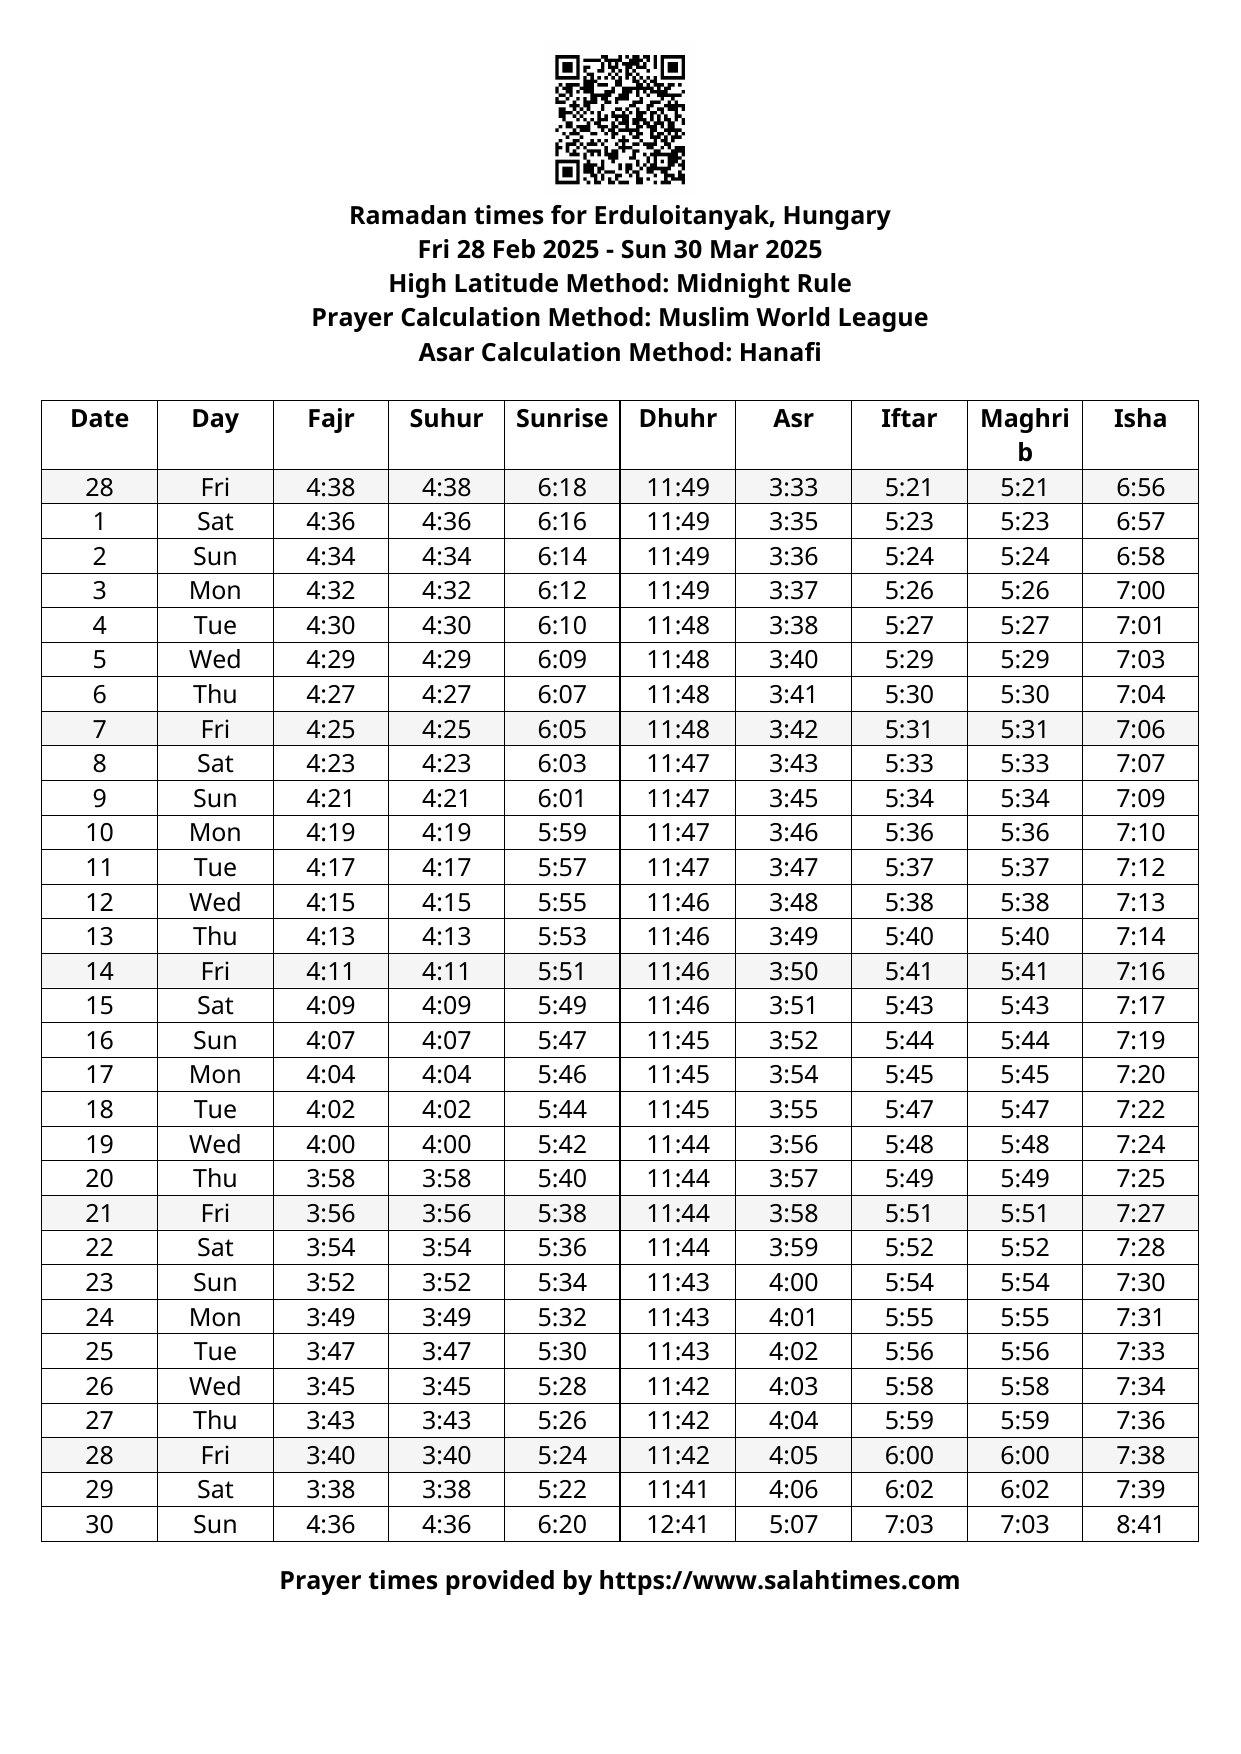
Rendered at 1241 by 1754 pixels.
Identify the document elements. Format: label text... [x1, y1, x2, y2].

table_cell 5:47 [968, 1092, 1082, 1126]
table_cell 4:19 [274, 816, 388, 849]
table_cell 5:43 [852, 989, 967, 1022]
table_cell Fri [158, 712, 273, 745]
table_cell 3:43 [274, 1404, 388, 1437]
table_cell 3:38 [274, 1473, 388, 1506]
table_cell Sun [158, 781, 273, 814]
table_cell 3:38 [389, 1473, 504, 1506]
table_cell 6 [42, 677, 157, 711]
table_cell 7:03 [852, 1507, 967, 1541]
table_cell 3:35 [736, 504, 851, 538]
table_cell 5:23 [852, 504, 967, 538]
table_cell 4:32 [274, 574, 388, 607]
table_cell 8 [42, 746, 157, 780]
table_cell 4:04 [736, 1404, 851, 1437]
table_cell 5:54 [968, 1265, 1082, 1299]
table_cell 4:09 [274, 989, 388, 1022]
table_cell 5:49 [852, 1161, 967, 1195]
table_cell 6:07 [505, 677, 619, 711]
text Prayer times provided by https://www.salahtimes.com [42, 1563, 1198, 1597]
table_header Iftar [852, 401, 967, 469]
table_cell 5:38 [968, 885, 1082, 918]
table_cell 29 [42, 1473, 157, 1506]
table_cell 4:34 [274, 539, 388, 572]
table_cell 5:26 [505, 1404, 619, 1437]
table_cell 5:24 [505, 1438, 619, 1472]
table_cell 11:43 [621, 1334, 735, 1368]
table_cell 5:47 [505, 1023, 619, 1057]
table_cell 11:42 [621, 1369, 735, 1402]
table_cell 4:38 [274, 470, 388, 503]
table_cell 11:47 [621, 816, 735, 849]
table_cell 5:44 [505, 1092, 619, 1126]
table_cell 1 [42, 504, 157, 538]
table_cell 11:42 [621, 1438, 735, 1472]
table_cell 3:55 [736, 1092, 851, 1126]
table_cell 5:47 [852, 1092, 967, 1126]
table_cell 5:37 [968, 850, 1082, 884]
table_cell 3:52 [389, 1265, 504, 1299]
table_cell 6:02 [968, 1473, 1082, 1506]
table_cell 4:23 [274, 746, 388, 780]
table_cell 6:16 [505, 504, 619, 538]
table_cell Sat [158, 504, 273, 538]
table_cell 4:06 [736, 1473, 851, 1506]
table_cell 5:59 [968, 1404, 1082, 1437]
table_cell Thu [158, 919, 273, 953]
table_cell 2 [42, 539, 157, 572]
table_cell 7:03 [1083, 643, 1198, 676]
table_cell 3:48 [736, 885, 851, 918]
table_cell 6:58 [1083, 539, 1198, 572]
table_cell 5:40 [852, 919, 967, 953]
table_cell 11:46 [621, 989, 735, 1022]
table_cell 7:22 [1083, 1092, 1198, 1126]
table_cell 5:54 [852, 1265, 967, 1299]
table_cell 5:23 [968, 504, 1082, 538]
table_cell 7 [42, 712, 157, 745]
table_cell 5 [42, 643, 157, 676]
table_cell 5:28 [505, 1369, 619, 1402]
table_cell 5:22 [505, 1473, 619, 1506]
table_cell 11:45 [621, 1023, 735, 1057]
table_cell 11:48 [621, 677, 735, 711]
table_cell 7:25 [1083, 1161, 1198, 1195]
table_cell 4:21 [274, 781, 388, 814]
table_cell 6:09 [505, 643, 619, 676]
table_cell 11:44 [621, 1196, 735, 1229]
table_cell 11:48 [621, 643, 735, 676]
table_cell 3:47 [389, 1334, 504, 1368]
table_cell 7:36 [1083, 1404, 1198, 1437]
table_cell 3:46 [736, 816, 851, 849]
table_cell 11:49 [621, 504, 735, 538]
table_cell 3:52 [274, 1265, 388, 1299]
table_cell 25 [42, 1334, 157, 1368]
table_cell 4:02 [736, 1334, 851, 1368]
table_cell 4:11 [274, 954, 388, 987]
table_cell 7:33 [1083, 1334, 1198, 1368]
table_cell 13 [42, 919, 157, 953]
table_cell 3:54 [274, 1231, 388, 1264]
table_cell 4:04 [389, 1058, 504, 1091]
table_cell 4:38 [389, 470, 504, 503]
table_cell 21 [42, 1196, 157, 1229]
table_cell Mon [158, 1058, 273, 1091]
table_cell 4 [42, 608, 157, 642]
table_cell 4:17 [274, 850, 388, 884]
table_cell 11:44 [621, 1127, 735, 1160]
table_cell Fri [158, 1196, 273, 1229]
table_cell 4:13 [274, 919, 388, 953]
table_cell 3:59 [736, 1231, 851, 1264]
table_cell 11:45 [621, 1058, 735, 1091]
table_cell Mon [158, 816, 273, 849]
table_cell 3:41 [736, 677, 851, 711]
table_cell 4:05 [736, 1438, 851, 1472]
table_cell 7:10 [1083, 816, 1198, 849]
table_cell 4:32 [389, 574, 504, 607]
table_cell 5:45 [852, 1058, 967, 1091]
table_cell 12 [42, 885, 157, 918]
table_cell 4:02 [389, 1092, 504, 1126]
table_cell 30 [42, 1507, 157, 1541]
table_cell 7:20 [1083, 1058, 1198, 1091]
table_cell 4:01 [736, 1300, 851, 1333]
table_cell 7:04 [1083, 677, 1198, 711]
table_cell Sun [158, 1023, 273, 1057]
table_cell 12:41 [621, 1507, 735, 1541]
table_cell 3:51 [736, 989, 851, 1022]
table_cell 4:29 [274, 643, 388, 676]
table_cell 5:36 [505, 1231, 619, 1264]
table_cell Fri [158, 1438, 273, 1472]
table_cell 5:40 [505, 1161, 619, 1195]
table_cell 4:03 [736, 1369, 851, 1402]
table_cell 5:32 [505, 1300, 619, 1333]
table_cell Sat [158, 989, 273, 1022]
table_cell Tue [158, 850, 273, 884]
table_cell 7:17 [1083, 989, 1198, 1022]
table_cell 4:27 [274, 677, 388, 711]
table_cell 6:00 [968, 1438, 1082, 1472]
table_cell 3:52 [736, 1023, 851, 1057]
table_cell 7:09 [1083, 781, 1198, 814]
table_cell 5:38 [852, 885, 967, 918]
table_cell 4:30 [274, 608, 388, 642]
table_cell 6:03 [505, 746, 619, 780]
table_cell 5:46 [505, 1058, 619, 1091]
table_cell 4:36 [274, 504, 388, 538]
table_cell 3:49 [274, 1300, 388, 1333]
table_header Date [42, 401, 157, 469]
table_cell 4:13 [389, 919, 504, 953]
table_cell 7:00 [1083, 574, 1198, 607]
table_cell 5:30 [968, 677, 1082, 711]
picture [542, 41, 699, 198]
table_header Dhuhr [621, 401, 735, 469]
table_cell 5:33 [852, 746, 967, 780]
table_cell Sun [158, 1265, 273, 1299]
table_cell 5:36 [852, 816, 967, 849]
table_cell 6:02 [852, 1473, 967, 1506]
table_cell 7:06 [1083, 712, 1198, 745]
table_cell 5:56 [968, 1334, 1082, 1368]
table_cell 3:58 [274, 1161, 388, 1195]
table_cell 6:56 [1083, 470, 1198, 503]
table_cell 3:33 [736, 470, 851, 503]
table_cell 7:16 [1083, 954, 1198, 987]
table_cell 4:09 [389, 989, 504, 1022]
table_cell 6:05 [505, 712, 619, 745]
table_cell 7:13 [1083, 885, 1198, 918]
table_cell 5:07 [736, 1507, 851, 1541]
table_cell Sun [158, 1507, 273, 1541]
table_cell 5:43 [968, 989, 1082, 1022]
table_cell 8:41 [1083, 1507, 1198, 1541]
table_cell 5:30 [505, 1334, 619, 1368]
table_cell 5:55 [968, 1300, 1082, 1333]
table_cell 3:38 [736, 608, 851, 642]
table_cell 5:29 [968, 643, 1082, 676]
table_cell 11 [42, 850, 157, 884]
table_cell 3:37 [736, 574, 851, 607]
table_cell 22 [42, 1231, 157, 1264]
table_cell 4:29 [389, 643, 504, 676]
table_cell 23 [42, 1265, 157, 1299]
table_cell 5:51 [852, 1196, 967, 1229]
table_cell 4:15 [274, 885, 388, 918]
table_cell 5:37 [852, 850, 967, 884]
table_cell Thu [158, 1404, 273, 1437]
table_cell 4:30 [389, 608, 504, 642]
table_cell 4:15 [389, 885, 504, 918]
table_cell 18 [42, 1092, 157, 1126]
table_cell 5:42 [505, 1127, 619, 1160]
table_cell 4:34 [389, 539, 504, 572]
table_cell 3:36 [736, 539, 851, 572]
table_cell 5:44 [852, 1023, 967, 1057]
table_cell 6:14 [505, 539, 619, 572]
table_cell 11:47 [621, 746, 735, 780]
table_cell 5:26 [968, 574, 1082, 607]
table_cell 7:12 [1083, 850, 1198, 884]
table_cell 5:36 [968, 816, 1082, 849]
table_cell 3:54 [736, 1058, 851, 1091]
table_cell 5:52 [852, 1231, 967, 1264]
table_cell 11:47 [621, 850, 735, 884]
table_cell 4:07 [274, 1023, 388, 1057]
table_cell 5:34 [852, 781, 967, 814]
table_cell 6:01 [505, 781, 619, 814]
table_cell Wed [158, 1369, 273, 1402]
table_cell 5:33 [968, 746, 1082, 780]
table_cell 3:57 [736, 1161, 851, 1195]
table_cell 5:55 [505, 885, 619, 918]
table_cell 27 [42, 1404, 157, 1437]
table_cell 11:49 [621, 539, 735, 572]
table_cell 5:38 [505, 1196, 619, 1229]
text Asar Calculation Method: Hanafi [42, 334, 1198, 368]
table_cell 7:30 [1083, 1265, 1198, 1299]
table_cell 5:58 [968, 1369, 1082, 1402]
table_cell 4:36 [274, 1507, 388, 1541]
table_cell 7:38 [1083, 1438, 1198, 1472]
table_cell 4:27 [389, 677, 504, 711]
table_cell 3:40 [274, 1438, 388, 1472]
table_cell 5:24 [968, 539, 1082, 572]
table_cell 11:46 [621, 885, 735, 918]
text Fri 28 Feb 2025 - Sun 30 Mar 2025 [42, 232, 1198, 266]
table_cell 7:01 [1083, 608, 1198, 642]
table_cell 3:40 [736, 643, 851, 676]
table_cell Sun [158, 539, 273, 572]
table_cell 5:57 [505, 850, 619, 884]
table_cell 11:42 [621, 1404, 735, 1437]
table_cell 5:48 [968, 1127, 1082, 1160]
table_cell 5:41 [852, 954, 967, 987]
table_cell 5:59 [505, 816, 619, 849]
table_cell 11:49 [621, 574, 735, 607]
table_cell 26 [42, 1369, 157, 1402]
table_cell Thu [158, 677, 273, 711]
table_cell 6:20 [505, 1507, 619, 1541]
table_cell 7:39 [1083, 1473, 1198, 1506]
table_cell 7:03 [968, 1507, 1082, 1541]
table_cell 4:23 [389, 746, 504, 780]
table_cell 5:40 [968, 919, 1082, 953]
table_cell Tue [158, 1092, 273, 1126]
table_header Sunrise [505, 401, 619, 469]
table_cell Mon [158, 574, 273, 607]
table_cell 7:27 [1083, 1196, 1198, 1229]
table_cell 5:58 [852, 1369, 967, 1402]
table_cell 11:43 [621, 1265, 735, 1299]
table_header Fajr [274, 401, 388, 469]
table_cell 4:21 [389, 781, 504, 814]
table_cell 19 [42, 1127, 157, 1160]
table_cell Tue [158, 1334, 273, 1368]
table_cell 4:36 [389, 1507, 504, 1541]
table_cell 5:27 [968, 608, 1082, 642]
table_cell 5:34 [505, 1265, 619, 1299]
table_cell 5:55 [852, 1300, 967, 1333]
table_cell 3:47 [274, 1334, 388, 1368]
table_cell 6:18 [505, 470, 619, 503]
table_cell 5:41 [968, 954, 1082, 987]
table_cell 5:21 [968, 470, 1082, 503]
table_header Suhur [389, 401, 504, 469]
table_cell 3:50 [736, 954, 851, 987]
table_header Maghrib [968, 401, 1082, 469]
table_cell 5:45 [968, 1058, 1082, 1091]
table_cell 3:56 [274, 1196, 388, 1229]
table_cell 5:52 [968, 1231, 1082, 1264]
table_cell 4:00 [274, 1127, 388, 1160]
table_cell 3:58 [389, 1161, 504, 1195]
table_cell 14 [42, 954, 157, 987]
table_cell 3:56 [389, 1196, 504, 1229]
table_cell Sat [158, 746, 273, 780]
table_header Asr [736, 401, 851, 469]
table_cell 3:58 [736, 1196, 851, 1229]
table_cell 3:45 [736, 781, 851, 814]
table_cell 5:51 [505, 954, 619, 987]
table_cell 3:49 [736, 919, 851, 953]
table_cell 4:36 [389, 504, 504, 538]
table_cell 3:43 [389, 1404, 504, 1437]
table_cell 6:57 [1083, 504, 1198, 538]
table_cell 5:26 [852, 574, 967, 607]
table_cell 11:46 [621, 919, 735, 953]
table_cell Tue [158, 608, 273, 642]
table_cell 5:21 [852, 470, 967, 503]
table_cell 3:45 [389, 1369, 504, 1402]
table_cell 5:56 [852, 1334, 967, 1368]
table_cell 4:00 [736, 1265, 851, 1299]
table_cell 7:28 [1083, 1231, 1198, 1264]
table_cell Wed [158, 1127, 273, 1160]
table_cell 17 [42, 1058, 157, 1091]
table_cell 3:43 [736, 746, 851, 780]
table_cell 16 [42, 1023, 157, 1057]
table_cell 5:24 [852, 539, 967, 572]
table_cell 10 [42, 816, 157, 849]
table_cell 4:19 [389, 816, 504, 849]
table_cell 3 [42, 574, 157, 607]
table_cell 4:00 [389, 1127, 504, 1160]
table_cell 3:47 [736, 850, 851, 884]
table_cell 5:29 [852, 643, 967, 676]
table_cell 28 [42, 470, 157, 503]
table_cell 7:14 [1083, 919, 1198, 953]
table_cell Thu [158, 1161, 273, 1195]
table_cell 5:44 [968, 1023, 1082, 1057]
table_cell 5:30 [852, 677, 967, 711]
table_cell 3:56 [736, 1127, 851, 1160]
table_cell 5:48 [852, 1127, 967, 1160]
table_cell 5:34 [968, 781, 1082, 814]
table_cell 15 [42, 989, 157, 1022]
table_cell 11:44 [621, 1161, 735, 1195]
table_cell 5:49 [968, 1161, 1082, 1195]
table_cell 11:48 [621, 712, 735, 745]
table_cell 6:10 [505, 608, 619, 642]
table_cell 5:59 [852, 1404, 967, 1437]
text High Latitude Method: Midnight Rule [42, 266, 1198, 300]
table_cell 24 [42, 1300, 157, 1333]
table_cell 4:07 [389, 1023, 504, 1057]
table_cell 3:40 [389, 1438, 504, 1472]
table_cell 9 [42, 781, 157, 814]
table_cell 5:27 [852, 608, 967, 642]
table_cell 11:48 [621, 608, 735, 642]
table_cell 7:31 [1083, 1300, 1198, 1333]
table_cell 5:53 [505, 919, 619, 953]
table_cell 7:19 [1083, 1023, 1198, 1057]
table_cell 5:31 [852, 712, 967, 745]
table_cell 3:42 [736, 712, 851, 745]
table_cell Wed [158, 885, 273, 918]
table_cell 7:34 [1083, 1369, 1198, 1402]
text Ramadan times for Erduloitanyak, Hungary [42, 198, 1198, 232]
table_cell 6:12 [505, 574, 619, 607]
table_cell 6:00 [852, 1438, 967, 1472]
table_cell 11:44 [621, 1231, 735, 1264]
table_cell Mon [158, 1300, 273, 1333]
table_cell 3:45 [274, 1369, 388, 1402]
table_cell Sat [158, 1231, 273, 1264]
table_header Isha [1083, 401, 1198, 469]
table_cell 11:47 [621, 781, 735, 814]
table_cell 11:46 [621, 954, 735, 987]
text Prayer Calculation Method: Muslim World League [42, 300, 1198, 334]
table_cell 4:11 [389, 954, 504, 987]
table_cell 7:07 [1083, 746, 1198, 780]
table_cell 4:17 [389, 850, 504, 884]
table_cell 4:02 [274, 1092, 388, 1126]
table_cell 11:41 [621, 1473, 735, 1506]
table_cell 28 [42, 1438, 157, 1472]
table_cell Fri [158, 954, 273, 987]
table_cell 5:51 [968, 1196, 1082, 1229]
table_cell 4:25 [274, 712, 388, 745]
table_cell 4:04 [274, 1058, 388, 1091]
table_cell Fri [158, 470, 273, 503]
table_cell 5:31 [968, 712, 1082, 745]
table_cell 3:49 [389, 1300, 504, 1333]
table_cell 20 [42, 1161, 157, 1195]
table_cell Sat [158, 1473, 273, 1506]
table_cell 5:49 [505, 989, 619, 1022]
table_cell 11:49 [621, 470, 735, 503]
table_header Day [158, 401, 273, 469]
table_cell 3:54 [389, 1231, 504, 1264]
table_cell 7:24 [1083, 1127, 1198, 1160]
table_cell 11:43 [621, 1300, 735, 1333]
table_cell 11:45 [621, 1092, 735, 1126]
table_cell 4:25 [389, 712, 504, 745]
table_cell Wed [158, 643, 273, 676]
